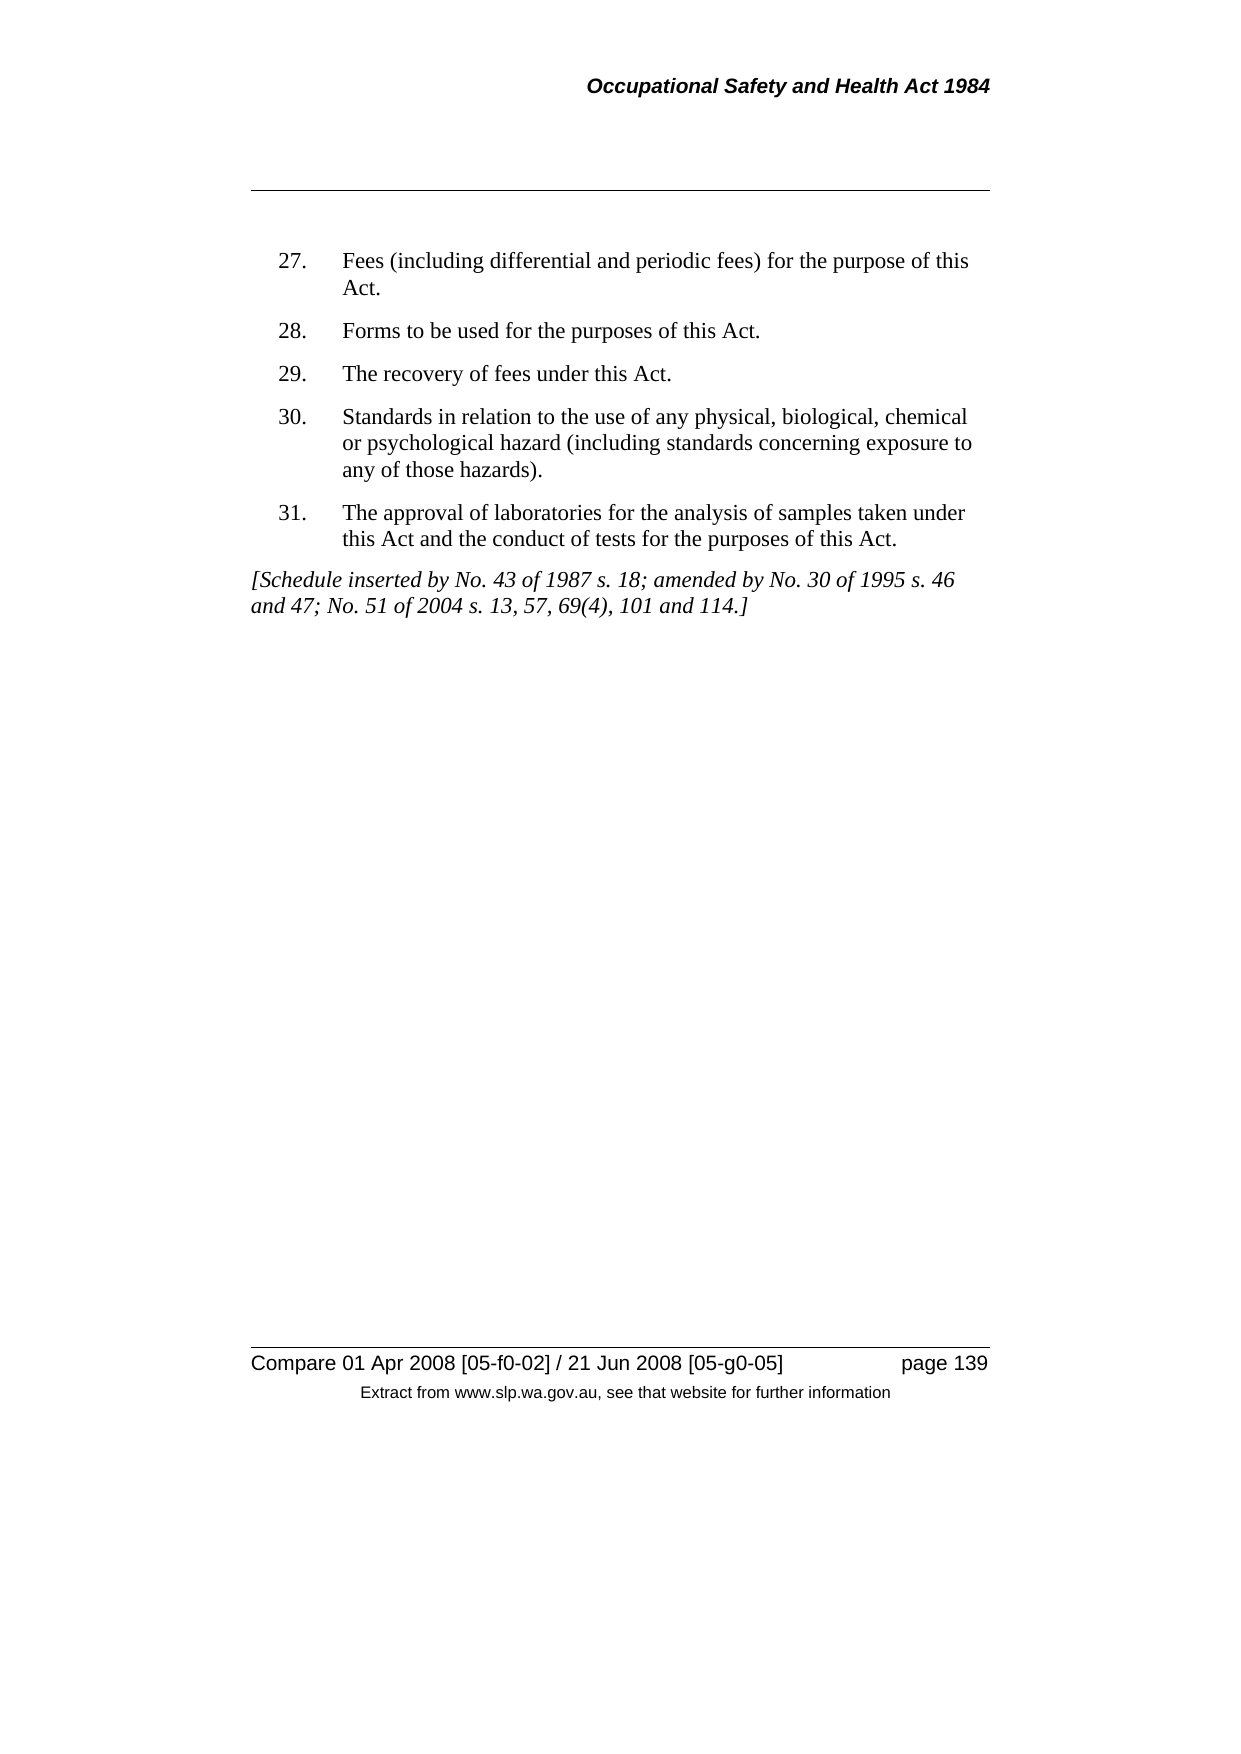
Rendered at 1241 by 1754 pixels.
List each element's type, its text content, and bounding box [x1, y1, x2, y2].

text 30. Standards in relation to the use of any physical, biological, chemical or psychological hazard (including standards concerning exposure to any of those hazards). [251, 403, 990, 482]
text 28. Forms to be used for the purposes of this Act. [251, 317, 990, 343]
text 31. The approval of laboratories for the analysis of samples taken under this Act and the conduct of tests for the purposes of this Act. [251, 499, 990, 551]
text 27. Fees (including differential and periodic fees) for the purpose of this Act. [251, 247, 990, 300]
text 29. The recovery of fees under this Act. [251, 360, 990, 386]
text [Schedule inserted by No. 43 of 1987 s. 18; amended by No. 30 of 1995 s. 46 and 47; No. 51 of 2004 s. 13, 57, 69(4), 101 and 114.] [251, 566, 990, 619]
